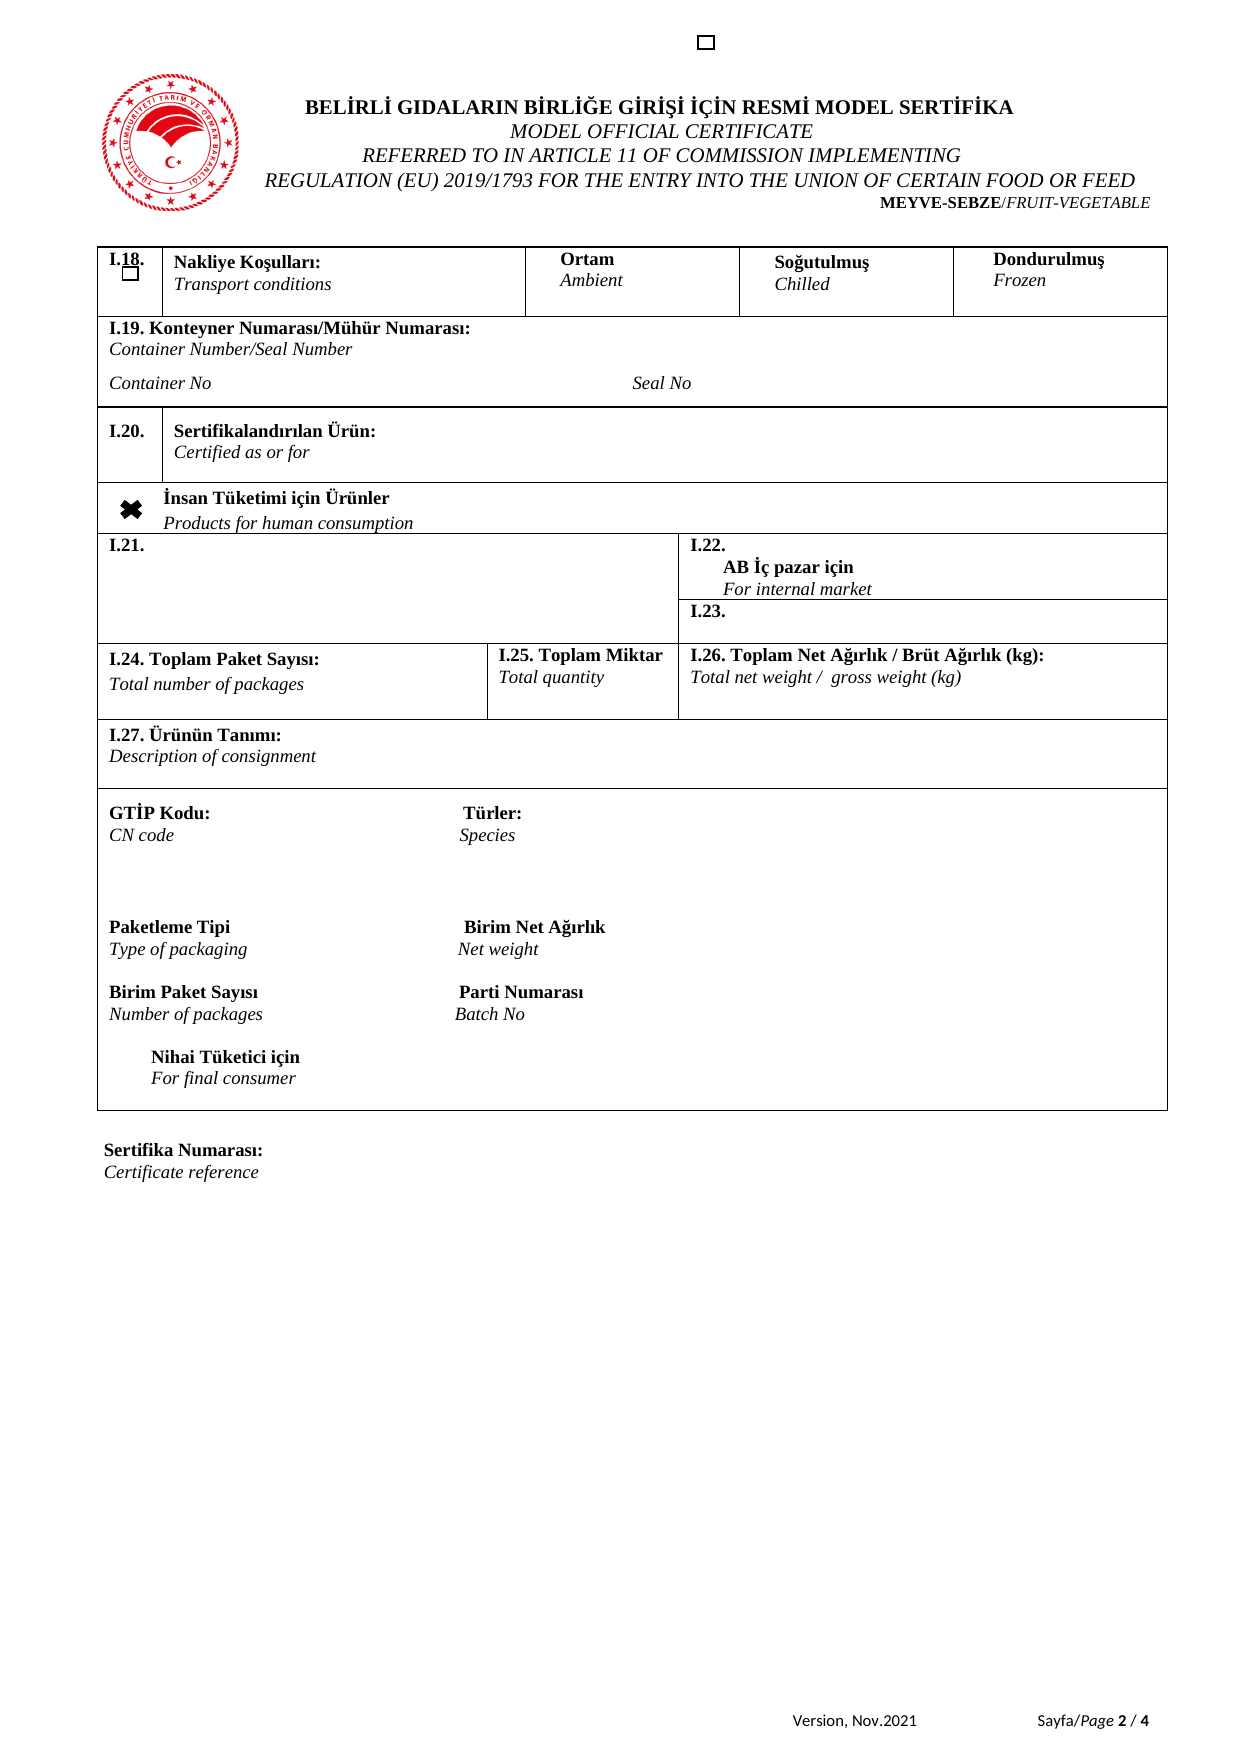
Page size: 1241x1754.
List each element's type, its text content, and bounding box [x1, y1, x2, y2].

table_cell I.20. [98, 408, 162, 482]
table_cell I.24. Toplam Paket Sayısı: Total number of packages [98, 644, 487, 719]
table_cell I.18. [98, 248, 162, 316]
table_cell GTİP Kodu: Türler: CN code Species Paketleme Tipi Birim Net Ağırlık Type of packaging Net weight Birim Paket Sayısı Parti Numarası Number of packages Batch No Nihai Tüketici için For final consumer [98, 789, 1167, 1110]
table_cell I.22. AB İç pazar için For internal market [679, 534, 1167, 599]
picture [102, 74, 239, 211]
table_cell Sertifikalandırılan Ürün: Certified as or for [163, 408, 1167, 482]
table_cell Nakliye Koşulları: Transport conditions [163, 248, 525, 316]
text Certificate reference [74, 1161, 1152, 1182]
table_cell Dondurulmuş Frozen [954, 248, 1167, 316]
table_cell I.19. Konteyner Numarası/Mühür Numarası: Container Number/Seal Number Container No Seal No [98, 317, 1167, 406]
table_cell I.23. [679, 600, 1167, 643]
table_cell I.27. Ürünün Tanımı: Description of consignment [98, 720, 1167, 788]
table_cell Soğutulmuş Chilled [740, 248, 953, 316]
table_cell I.26. Toplam Net Ağırlık / Brüt Ağırlık (kg): Total net weight / gross weight (kg) [679, 644, 1167, 719]
table_cell Ortam Ambient [526, 248, 739, 316]
table_cell I.25. Toplam Miktar Total quantity [488, 644, 678, 719]
table_cell I.21. [98, 534, 678, 643]
text Sertifika Numarası: [74, 1139, 1152, 1161]
table_cell İnsan Tüketimi için Ürünler Products for human consumption [98, 483, 1167, 533]
